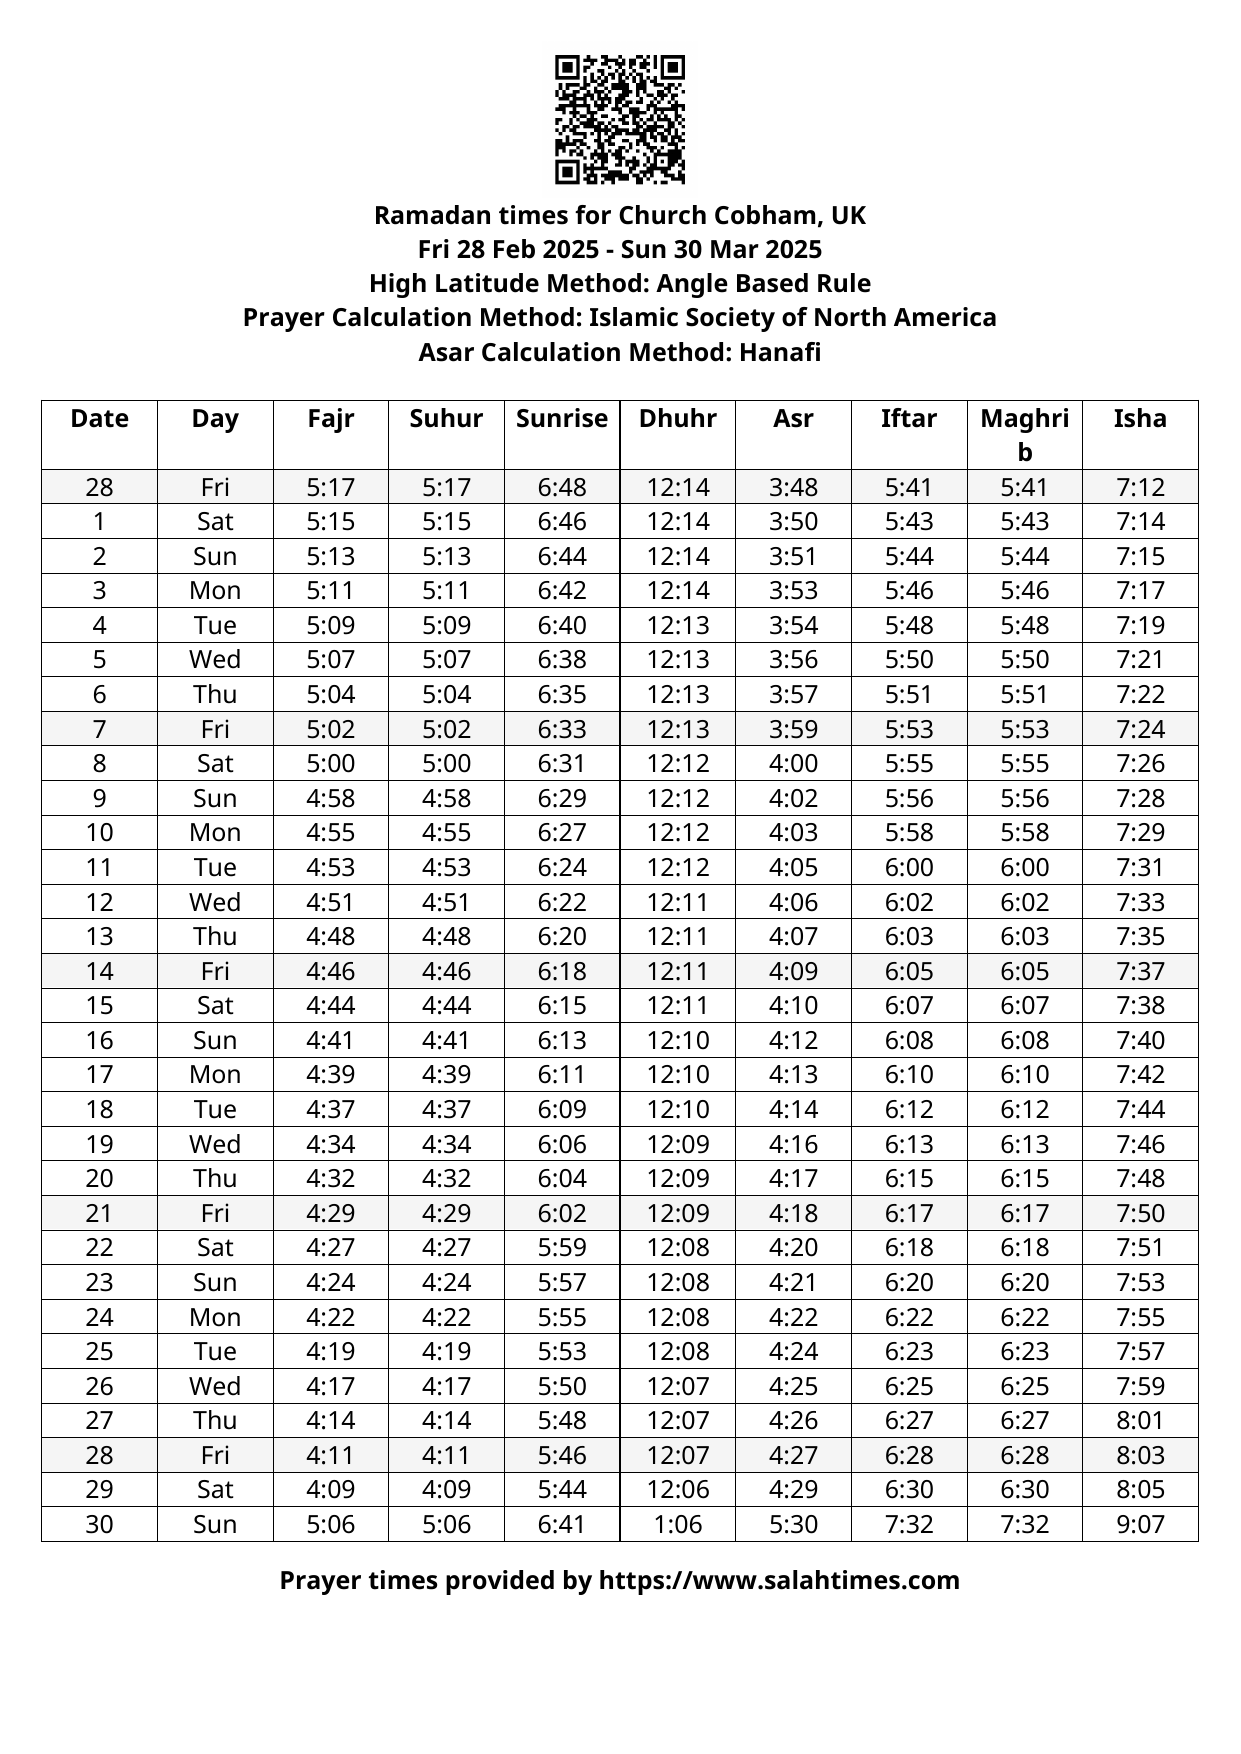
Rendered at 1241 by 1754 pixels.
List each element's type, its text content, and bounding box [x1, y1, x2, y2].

table_cell 12:11 [621, 954, 735, 987]
table_cell 4:05 [736, 850, 851, 884]
table_cell Wed [158, 643, 273, 676]
table_cell 5:58 [968, 816, 1082, 849]
table_cell 4:17 [274, 1369, 388, 1402]
table_cell 4:24 [274, 1265, 388, 1299]
text Asar Calculation Method: Hanafi [42, 334, 1198, 368]
table_cell Tue [158, 850, 273, 884]
table_cell 5:30 [736, 1507, 851, 1541]
table_cell 4:21 [736, 1265, 851, 1299]
table_cell 5:46 [968, 574, 1082, 607]
text Fri 28 Feb 2025 - Sun 30 Mar 2025 [42, 232, 1198, 266]
table_cell 6:18 [968, 1231, 1082, 1264]
table_cell 6:22 [505, 885, 619, 918]
table_cell 6:09 [505, 1092, 619, 1126]
table_cell Sat [158, 1231, 273, 1264]
table_cell 5:53 [968, 712, 1082, 745]
table_cell 4:51 [389, 885, 504, 918]
table_cell 4:55 [389, 816, 504, 849]
table_cell Thu [158, 677, 273, 711]
text High Latitude Method: Angle Based Rule [42, 266, 1198, 300]
table_cell Sun [158, 539, 273, 572]
table_cell 7:32 [968, 1507, 1082, 1541]
table_cell 4 [42, 608, 157, 642]
table_cell 4:16 [736, 1127, 851, 1160]
table_cell 3:56 [736, 643, 851, 676]
table_cell 7:35 [1083, 919, 1198, 953]
table_cell Sat [158, 504, 273, 538]
table_cell 4:13 [736, 1058, 851, 1091]
table_cell 6:12 [968, 1092, 1082, 1126]
table_cell 6:40 [505, 608, 619, 642]
table_cell 7:38 [1083, 989, 1198, 1022]
table_cell 4:39 [274, 1058, 388, 1091]
table_cell 4:25 [736, 1369, 851, 1402]
table_cell 4:19 [389, 1334, 504, 1368]
table_cell 7:21 [1083, 643, 1198, 676]
table_cell 4:03 [736, 816, 851, 849]
table_cell 12:09 [621, 1127, 735, 1160]
table_cell 4:29 [274, 1196, 388, 1229]
table_cell 6:10 [968, 1058, 1082, 1091]
table_cell 7:42 [1083, 1058, 1198, 1091]
table_cell 8:05 [1083, 1473, 1198, 1506]
table_cell 5:50 [852, 643, 967, 676]
table_cell 6:13 [968, 1127, 1082, 1160]
table_cell 6:12 [852, 1092, 967, 1126]
table_header Fajr [274, 401, 388, 469]
table_cell 12:13 [621, 677, 735, 711]
table_cell 6:27 [968, 1404, 1082, 1437]
table_cell 7:44 [1083, 1092, 1198, 1126]
table_header Isha [1083, 401, 1198, 469]
table_cell Fri [158, 1196, 273, 1229]
table_cell 7:48 [1083, 1161, 1198, 1195]
table_cell 6:10 [852, 1058, 967, 1091]
table_cell 5:04 [389, 677, 504, 711]
table_cell 28 [42, 1438, 157, 1472]
table_cell 4:41 [274, 1023, 388, 1057]
table_cell Mon [158, 816, 273, 849]
table_cell 6:42 [505, 574, 619, 607]
table_cell 19 [42, 1127, 157, 1160]
table_cell 5:09 [389, 608, 504, 642]
table_cell 12:13 [621, 643, 735, 676]
table_header Maghrib [968, 401, 1082, 469]
table_cell 6:30 [852, 1473, 967, 1506]
table_cell 7:15 [1083, 539, 1198, 572]
table_cell 5:00 [389, 746, 504, 780]
table_cell 4:37 [389, 1092, 504, 1126]
table_cell 4:26 [736, 1404, 851, 1437]
table_cell 12:09 [621, 1196, 735, 1229]
table_cell Thu [158, 1404, 273, 1437]
table_cell 5:58 [852, 816, 967, 849]
table_cell 7:29 [1083, 816, 1198, 849]
table_cell 6:33 [505, 712, 619, 745]
table_cell 3:51 [736, 539, 851, 572]
table_cell 4:46 [389, 954, 504, 987]
table_cell 4:14 [736, 1092, 851, 1126]
table_cell 4:11 [389, 1438, 504, 1472]
table_cell 5:55 [968, 746, 1082, 780]
table_cell 6:22 [852, 1300, 967, 1333]
table_cell 7:28 [1083, 781, 1198, 814]
table_cell 5:50 [505, 1369, 619, 1402]
table_cell 6:23 [852, 1334, 967, 1368]
table_cell 6:07 [968, 989, 1082, 1022]
table_cell 7:37 [1083, 954, 1198, 987]
table_cell 6:20 [505, 919, 619, 953]
picture [542, 41, 699, 198]
table_cell 5:53 [505, 1334, 619, 1368]
table_cell 7:57 [1083, 1334, 1198, 1368]
table_cell 7 [42, 712, 157, 745]
table_cell 7:19 [1083, 608, 1198, 642]
table_cell 6:17 [852, 1196, 967, 1229]
table_cell 7:31 [1083, 850, 1198, 884]
table_cell 4:22 [389, 1300, 504, 1333]
table_cell 12 [42, 885, 157, 918]
table_cell 4:27 [389, 1231, 504, 1264]
table_cell 5:44 [505, 1473, 619, 1506]
table_cell Mon [158, 1300, 273, 1333]
table_cell 6:25 [852, 1369, 967, 1402]
table_cell 6:13 [505, 1023, 619, 1057]
table_cell 5:48 [968, 608, 1082, 642]
table_cell 6:48 [505, 470, 619, 503]
text Prayer times provided by https://www.salahtimes.com [42, 1563, 1198, 1597]
table_cell 5:15 [389, 504, 504, 538]
table_cell 12:14 [621, 574, 735, 607]
table_cell 6:08 [968, 1023, 1082, 1057]
table_cell 4:14 [389, 1404, 504, 1437]
table_cell 4:17 [736, 1161, 851, 1195]
table_cell 9 [42, 781, 157, 814]
table_cell 4:39 [389, 1058, 504, 1091]
table_cell 7:40 [1083, 1023, 1198, 1057]
table_cell 12:12 [621, 781, 735, 814]
table_cell 6:11 [505, 1058, 619, 1091]
table_cell 6 [42, 677, 157, 711]
table_cell 5:43 [968, 504, 1082, 538]
table_cell 5:56 [852, 781, 967, 814]
table_cell 5:11 [274, 574, 388, 607]
table_cell 5:06 [274, 1507, 388, 1541]
table_cell 27 [42, 1404, 157, 1437]
table_cell 4:37 [274, 1092, 388, 1126]
table_cell 5:13 [389, 539, 504, 572]
table_cell 4:46 [274, 954, 388, 987]
table_cell Sun [158, 1265, 273, 1299]
table_cell 5:51 [968, 677, 1082, 711]
table_cell 6:20 [968, 1265, 1082, 1299]
table_cell 4:48 [389, 919, 504, 953]
table_cell 22 [42, 1231, 157, 1264]
table_cell 4:19 [274, 1334, 388, 1368]
table_cell 6:29 [505, 781, 619, 814]
table_cell 6:03 [852, 919, 967, 953]
table_cell 6:20 [852, 1265, 967, 1299]
table_cell 6:31 [505, 746, 619, 780]
table_cell Sun [158, 1023, 273, 1057]
table_cell 7:17 [1083, 574, 1198, 607]
table_cell 3:59 [736, 712, 851, 745]
table_cell 12:13 [621, 712, 735, 745]
table_cell 7:26 [1083, 746, 1198, 780]
table_cell 3 [42, 574, 157, 607]
table_cell 5:48 [505, 1404, 619, 1437]
table_cell 20 [42, 1161, 157, 1195]
table_header Day [158, 401, 273, 469]
table_cell Sun [158, 1507, 273, 1541]
table_cell Sat [158, 746, 273, 780]
table_cell 6:38 [505, 643, 619, 676]
table_cell 6:18 [852, 1231, 967, 1264]
table_cell 12:08 [621, 1265, 735, 1299]
table_cell 4:27 [274, 1231, 388, 1264]
table_cell Fri [158, 1438, 273, 1472]
table_cell 12:07 [621, 1438, 735, 1472]
table_cell 4:53 [389, 850, 504, 884]
table_cell 5:02 [389, 712, 504, 745]
table_cell 15 [42, 989, 157, 1022]
table_cell 5:43 [852, 504, 967, 538]
table_cell 4:27 [736, 1438, 851, 1472]
table_cell Tue [158, 608, 273, 642]
table_cell 12:14 [621, 539, 735, 572]
table_cell 4:06 [736, 885, 851, 918]
table_cell Wed [158, 1369, 273, 1402]
table_cell 4:32 [389, 1161, 504, 1195]
table_cell 12:11 [621, 885, 735, 918]
table_cell 5:15 [274, 504, 388, 538]
table_cell 6:18 [505, 954, 619, 987]
text Prayer Calculation Method: Islamic Society of North America [42, 300, 1198, 334]
table_cell 4:53 [274, 850, 388, 884]
table_cell 8:01 [1083, 1404, 1198, 1437]
table_cell 4:34 [389, 1127, 504, 1160]
table_cell 6:00 [968, 850, 1082, 884]
table_cell 5:07 [274, 643, 388, 676]
table_cell 5:11 [389, 574, 504, 607]
table_cell 6:02 [968, 885, 1082, 918]
table_cell 4:00 [736, 746, 851, 780]
table_cell Wed [158, 885, 273, 918]
table_cell 4:34 [274, 1127, 388, 1160]
table_cell 6:27 [505, 816, 619, 849]
table_cell 12:12 [621, 746, 735, 780]
table_cell 6:28 [968, 1438, 1082, 1472]
table_cell Wed [158, 1127, 273, 1160]
table_cell 4:09 [389, 1473, 504, 1506]
table_cell 7:51 [1083, 1231, 1198, 1264]
table_cell 4:22 [736, 1300, 851, 1333]
table_cell 28 [42, 470, 157, 503]
table_cell 4:11 [274, 1438, 388, 1472]
table_cell 5:41 [852, 470, 967, 503]
table_cell 14 [42, 954, 157, 987]
table_cell 5:46 [505, 1438, 619, 1472]
table_cell 5:57 [505, 1265, 619, 1299]
table_cell 6:03 [968, 919, 1082, 953]
table_cell 6:08 [852, 1023, 967, 1057]
table_cell Tue [158, 1092, 273, 1126]
table_header Iftar [852, 401, 967, 469]
table_cell 6:30 [968, 1473, 1082, 1506]
table_cell 4:14 [274, 1404, 388, 1437]
table_header Sunrise [505, 401, 619, 469]
table_cell 4:12 [736, 1023, 851, 1057]
table_cell 4:41 [389, 1023, 504, 1057]
table_cell 5:59 [505, 1231, 619, 1264]
table_cell Fri [158, 470, 273, 503]
table_cell 7:12 [1083, 470, 1198, 503]
table_cell 4:58 [274, 781, 388, 814]
table_cell 12:09 [621, 1161, 735, 1195]
table_cell 11 [42, 850, 157, 884]
table_cell 18 [42, 1092, 157, 1126]
table_cell 5:09 [274, 608, 388, 642]
table_cell 4:44 [389, 989, 504, 1022]
table_cell 12:10 [621, 1058, 735, 1091]
table_cell 21 [42, 1196, 157, 1229]
table_cell 12:14 [621, 504, 735, 538]
table_cell 12:07 [621, 1369, 735, 1402]
table_cell 4:22 [274, 1300, 388, 1333]
table_cell 12:12 [621, 850, 735, 884]
table_cell 26 [42, 1369, 157, 1402]
table_cell 6:02 [505, 1196, 619, 1229]
table_cell 25 [42, 1334, 157, 1368]
table_cell 7:22 [1083, 677, 1198, 711]
table_cell 7:14 [1083, 504, 1198, 538]
table_cell 3:57 [736, 677, 851, 711]
table_cell 7:50 [1083, 1196, 1198, 1229]
table_cell 6:02 [852, 885, 967, 918]
table_cell 6:17 [968, 1196, 1082, 1229]
table_header Dhuhr [621, 401, 735, 469]
table_cell 13 [42, 919, 157, 953]
table_header Date [42, 401, 157, 469]
table_cell 4:29 [389, 1196, 504, 1229]
table_cell 6:15 [852, 1161, 967, 1195]
table_cell 4:18 [736, 1196, 851, 1229]
table_cell 4:51 [274, 885, 388, 918]
table_cell Mon [158, 574, 273, 607]
table_cell 7:32 [852, 1507, 967, 1541]
table_cell 6:27 [852, 1404, 967, 1437]
table_cell 6:05 [852, 954, 967, 987]
table_cell 6:00 [852, 850, 967, 884]
text Ramadan times for Church Cobham, UK [42, 198, 1198, 232]
table_cell 7:55 [1083, 1300, 1198, 1333]
table_cell 6:41 [505, 1507, 619, 1541]
table_cell 10 [42, 816, 157, 849]
table_cell 23 [42, 1265, 157, 1299]
table_cell 6:22 [968, 1300, 1082, 1333]
table_header Suhur [389, 401, 504, 469]
table_cell 5:13 [274, 539, 388, 572]
table_cell 29 [42, 1473, 157, 1506]
table_cell 6:35 [505, 677, 619, 711]
table_cell 4:24 [389, 1265, 504, 1299]
table_cell 4:09 [736, 954, 851, 987]
table_cell 12:10 [621, 1092, 735, 1126]
table_cell 5:02 [274, 712, 388, 745]
table_cell 4:58 [389, 781, 504, 814]
table_cell 4:02 [736, 781, 851, 814]
table_cell 5:53 [852, 712, 967, 745]
table_cell 5:17 [274, 470, 388, 503]
table_cell 5:46 [852, 574, 967, 607]
table_cell 4:10 [736, 989, 851, 1022]
table_cell 5:55 [505, 1300, 619, 1333]
table_cell 6:23 [968, 1334, 1082, 1368]
table_cell 7:53 [1083, 1265, 1198, 1299]
table_header Asr [736, 401, 851, 469]
table_cell 4:44 [274, 989, 388, 1022]
table_cell 30 [42, 1507, 157, 1541]
table_cell 3:53 [736, 574, 851, 607]
table_cell 12:08 [621, 1300, 735, 1333]
table_cell 12:08 [621, 1231, 735, 1264]
table_cell 9:07 [1083, 1507, 1198, 1541]
table_cell 5:55 [852, 746, 967, 780]
table_cell 4:32 [274, 1161, 388, 1195]
table_cell Sun [158, 781, 273, 814]
table_cell 12:11 [621, 919, 735, 953]
table_cell 3:48 [736, 470, 851, 503]
table_cell 5 [42, 643, 157, 676]
table_cell 17 [42, 1058, 157, 1091]
table_cell 4:17 [389, 1369, 504, 1402]
table_cell Thu [158, 1161, 273, 1195]
table_cell 5:41 [968, 470, 1082, 503]
table_cell 3:54 [736, 608, 851, 642]
table_cell 4:24 [736, 1334, 851, 1368]
table_cell 4:48 [274, 919, 388, 953]
table_cell Fri [158, 954, 273, 987]
table_cell 5:00 [274, 746, 388, 780]
table_cell 6:04 [505, 1161, 619, 1195]
table_cell 6:44 [505, 539, 619, 572]
table_cell 2 [42, 539, 157, 572]
table_cell 5:07 [389, 643, 504, 676]
table_cell 5:44 [852, 539, 967, 572]
table_cell 12:10 [621, 1023, 735, 1057]
table_cell 5:56 [968, 781, 1082, 814]
table_cell Sat [158, 989, 273, 1022]
table_cell 5:44 [968, 539, 1082, 572]
table_cell 4:09 [274, 1473, 388, 1506]
table_cell 3:50 [736, 504, 851, 538]
table_cell Fri [158, 712, 273, 745]
table_cell 7:24 [1083, 712, 1198, 745]
table_cell 4:20 [736, 1231, 851, 1264]
table_cell 6:15 [968, 1161, 1082, 1195]
table_cell 12:14 [621, 470, 735, 503]
table_cell 5:04 [274, 677, 388, 711]
table_cell 6:06 [505, 1127, 619, 1160]
table_cell 12:13 [621, 608, 735, 642]
table_cell Thu [158, 919, 273, 953]
table_cell 7:59 [1083, 1369, 1198, 1402]
table_cell 6:15 [505, 989, 619, 1022]
table_cell 5:50 [968, 643, 1082, 676]
table_cell 6:25 [968, 1369, 1082, 1402]
table_cell 5:17 [389, 470, 504, 503]
table_cell 12:08 [621, 1334, 735, 1368]
table_cell 6:46 [505, 504, 619, 538]
table_cell 4:55 [274, 816, 388, 849]
table_cell 12:12 [621, 816, 735, 849]
table_cell 4:07 [736, 919, 851, 953]
table_cell 5:48 [852, 608, 967, 642]
table_cell 4:29 [736, 1473, 851, 1506]
table_cell 16 [42, 1023, 157, 1057]
table_cell 1 [42, 504, 157, 538]
table_cell Tue [158, 1334, 273, 1368]
table_cell 8:03 [1083, 1438, 1198, 1472]
table_cell 8 [42, 746, 157, 780]
table_cell 6:24 [505, 850, 619, 884]
table_cell 1:06 [621, 1507, 735, 1541]
table_cell 6:07 [852, 989, 967, 1022]
table_cell 5:51 [852, 677, 967, 711]
table_cell Mon [158, 1058, 273, 1091]
table_cell 6:13 [852, 1127, 967, 1160]
table_cell 12:06 [621, 1473, 735, 1506]
table_cell 12:07 [621, 1404, 735, 1437]
table_cell 6:28 [852, 1438, 967, 1472]
table_cell 6:05 [968, 954, 1082, 987]
table_cell 12:11 [621, 989, 735, 1022]
table_cell Sat [158, 1473, 273, 1506]
table_cell 24 [42, 1300, 157, 1333]
table_cell 7:33 [1083, 885, 1198, 918]
table_cell 7:46 [1083, 1127, 1198, 1160]
table_cell 5:06 [389, 1507, 504, 1541]
